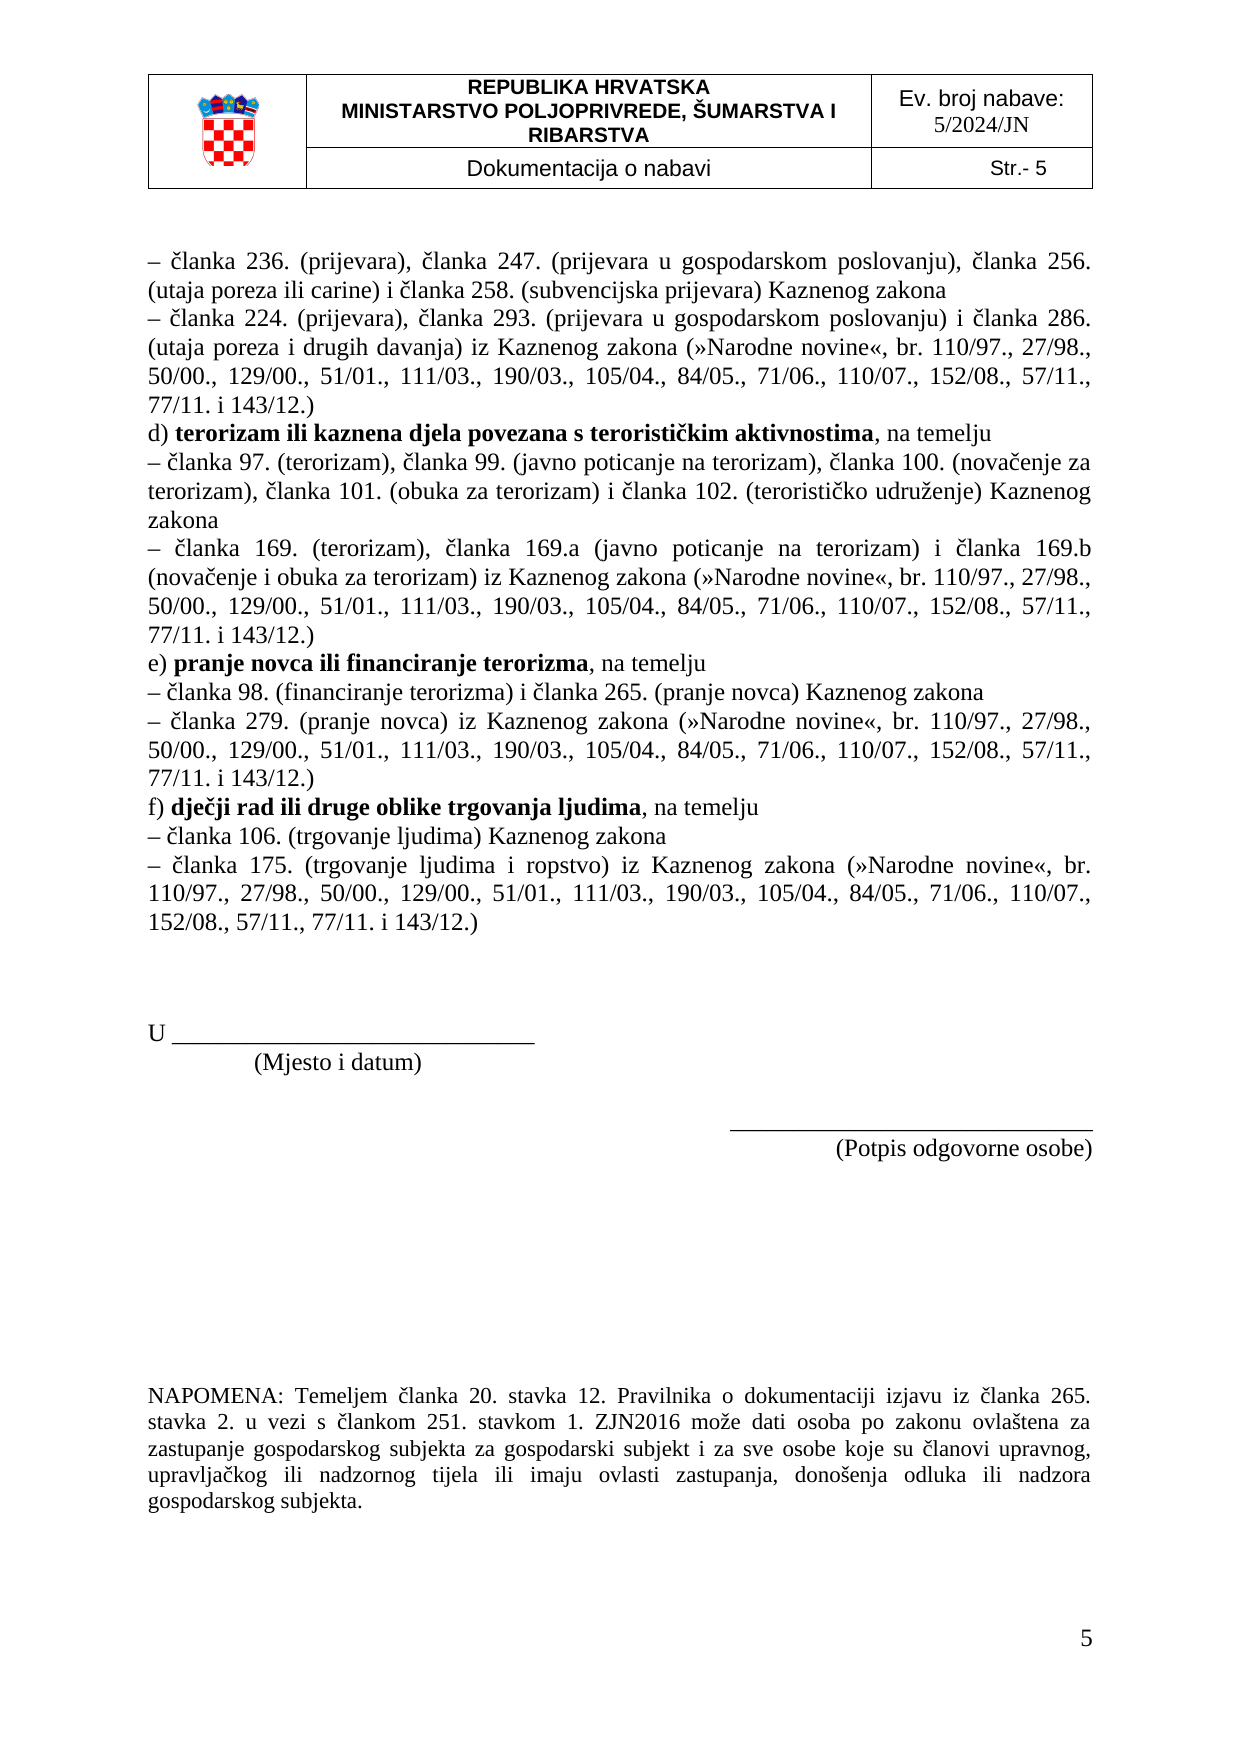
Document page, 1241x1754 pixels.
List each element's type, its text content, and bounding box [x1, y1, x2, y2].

text _____________________________ [148, 1105, 1092, 1133]
text U _____________________________ [148, 1018, 1092, 1047]
text – članka 169. (terorizam), članka 169.a (javno poticanje na terorizam) i članka 169.b (novačenje i obuka za terorizam) iz Kaznenog zakona (»Narodne novine«, br. 110/97., 27/98., 50/00., 129/00., 51/01., 111/03., 190/03., 105/04., 84/05., 71/06., 110/07., 152/08., 57/11., 77/11. i 143/12.) [148, 533, 1092, 648]
text – članka 236. (prijevara), članka 247. (prijevara u gospodarskom poslovanju), članka 256. (utaja poreza ili carine) i članka 258. (subvencijska prijevara) Kaznenog zakona [148, 246, 1092, 303]
text e) pranje novca ili financiranje terorizma, na temelju [148, 648, 1092, 677]
text d) terorizam ili kaznena djela povezana s terorističkim aktivnostima, na temelju [148, 418, 1092, 447]
text – članka 97. (terorizam), članka 99. (javno poticanje na terorizam), članka 100. (novačenje za terorizam), članka 101. (obuka za terorizam) i članka 102. (terorističko udruženje) Kaznenog zakona [148, 447, 1092, 533]
text f) dječji rad ili druge oblike trgovanja ljudima, na temelju [148, 792, 1092, 821]
text (Potpis odgovorne osobe) [148, 1133, 1092, 1162]
text (Mjesto i datum) [148, 1047, 1092, 1076]
text – članka 279. (pranje novca) iz Kaznenog zakona (»Narodne novine«, br. 110/97., 27/98., 50/00., 129/00., 51/01., 111/03., 190/03., 105/04., 84/05., 71/06., 110/07., 152/08., 57/11., 77/11. i 143/12.) [148, 706, 1092, 792]
text – članka 175. (trgovanje ljudima i ropstvo) iz Kaznenog zakona (»Narodne novine«, br. 110/97., 27/98., 50/00., 129/00., 51/01., 111/03., 190/03., 105/04., 84/05., 71/06., 110/07., 152/08., 57/11., 77/11. i 143/12.) [148, 850, 1092, 936]
text – članka 98. (financiranje terorizma) i članka 265. (pranje novca) Kaznenog zakona [148, 677, 1092, 706]
picture [197, 94, 260, 166]
text NAPOMENA: Temeljem članka 20. stavka 12. Pravilnika o dokumentaciji izjavu iz članka 265. stavka 2. u vezi s člankom 251. stavkom 1. ZJN2016 može dati osoba po zakonu ovlaštena za zastupanje gospodarskog subjekta za gospodarski subjekt i za sve osobe koje su članovi upravnog, upravljačkog ili nadzornog tijela ili imaju ovlasti zastupanja, donošenja odluka ili nadzora gospodarskog subjekta. [148, 1382, 1092, 1514]
text – članka 106. (trgovanje ljudima) Kaznenog zakona [148, 821, 1092, 850]
text – članka 224. (prijevara), članka 293. (prijevara u gospodarskom poslovanju) i članka 286. (utaja poreza i drugih davanja) iz Kaznenog zakona (»Narodne novine«, br. 110/97., 27/98., 50/00., 129/00., 51/01., 111/03., 190/03., 105/04., 84/05., 71/06., 110/07., 152/08., 57/11., 77/11. i 143/12.) [148, 303, 1092, 418]
